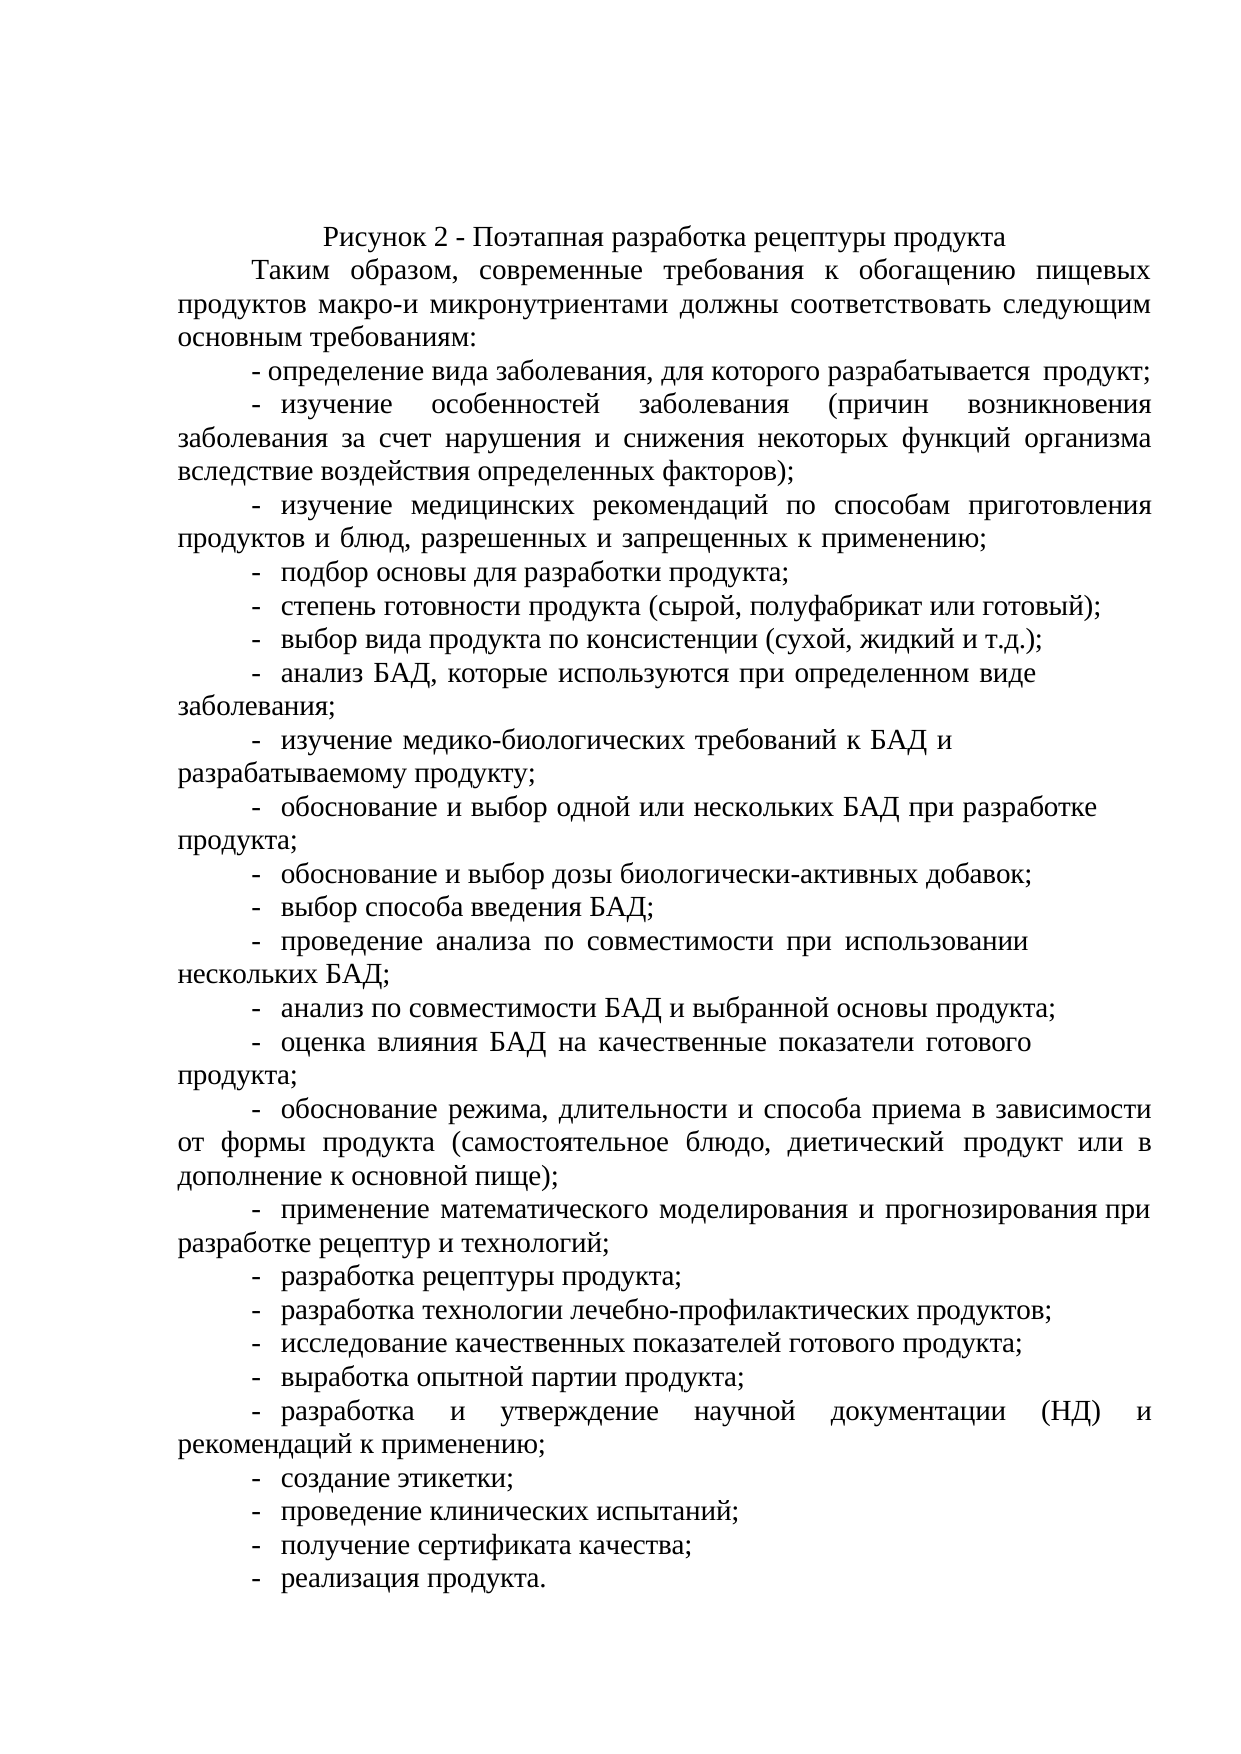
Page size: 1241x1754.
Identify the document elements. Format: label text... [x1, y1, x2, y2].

list выработка опытной партии продукта; [177, 1359, 1152, 1393]
list выбор вида продукта по консистенции (сухой, жидкий и т.д.); [177, 621, 1152, 655]
list создание этикетки; [177, 1460, 1152, 1493]
list разработка рецептуры продукта; [177, 1258, 1152, 1292]
list анализ БАД, которые используются при определенном виде заболевания; [177, 655, 1152, 722]
list обоснование и выбор одной или нескольких БАД при разработке продукта; [177, 789, 1152, 856]
list реализация продукта. [177, 1560, 1152, 1594]
list получение сертификата качества; [177, 1527, 1152, 1560]
list обоснование и выбор дозы биологически-активных добавок; [177, 856, 1152, 889]
list проведение анализа по совместимости при использовании нескольких БАД; [177, 923, 1152, 990]
list степень готовности продукта (сырой, полуфабрикат или готовый); [177, 588, 1152, 621]
list анализ по совместимости БАД и выбранной основы продукта; [177, 990, 1152, 1024]
list проведение клинических испытаний; [177, 1493, 1152, 1527]
list разработка технологии лечебно-профилактических продуктов; [177, 1292, 1152, 1326]
list исследование качественных показателей готового продукта; [177, 1326, 1152, 1359]
text - определение вида заболевания, для которого разрабатывается продукт; [251, 353, 1152, 386]
list выбор способа введения БАД; [177, 889, 1152, 923]
list оценка влияния БАД на качественные показатели готового продукта; [177, 1024, 1152, 1091]
list изучение медико-биологических требований к БАД и разрабатываемому продукту; [177, 722, 1152, 789]
list применение математического моделирования и прогнозирования при разработке рецептур и технологий; [177, 1191, 1152, 1258]
list изучение особенностей заболевания (причин возникновения заболевания за счет нарушения и снижения некоторых функций организма вследствие воздействия определенных факторов); [177, 386, 1152, 487]
list изучение медицинских рекомендаций по способам приготовления продуктов и блюд, разрешенных и запрещенных к применению; [177, 487, 1152, 554]
list подбор основы для разработки продукта; [177, 554, 1152, 588]
list разработка и утверждение научной документации (НД) и рекомендаций к применению; [177, 1393, 1152, 1460]
text Таким образом, современные требования к обогащению пищевых продуктов макро-и микронутриентами должны соответствовать следующим основным требованиям: [177, 252, 1152, 353]
text Рисунок 2 - Поэтапная разработка рецептуры продукта [177, 219, 1152, 252]
list обоснование режима, длительности и способа приема в зависимости от формы продукта (самостоятельное блюдо, диетический продукт или в дополнение к основной пище); [177, 1091, 1152, 1191]
